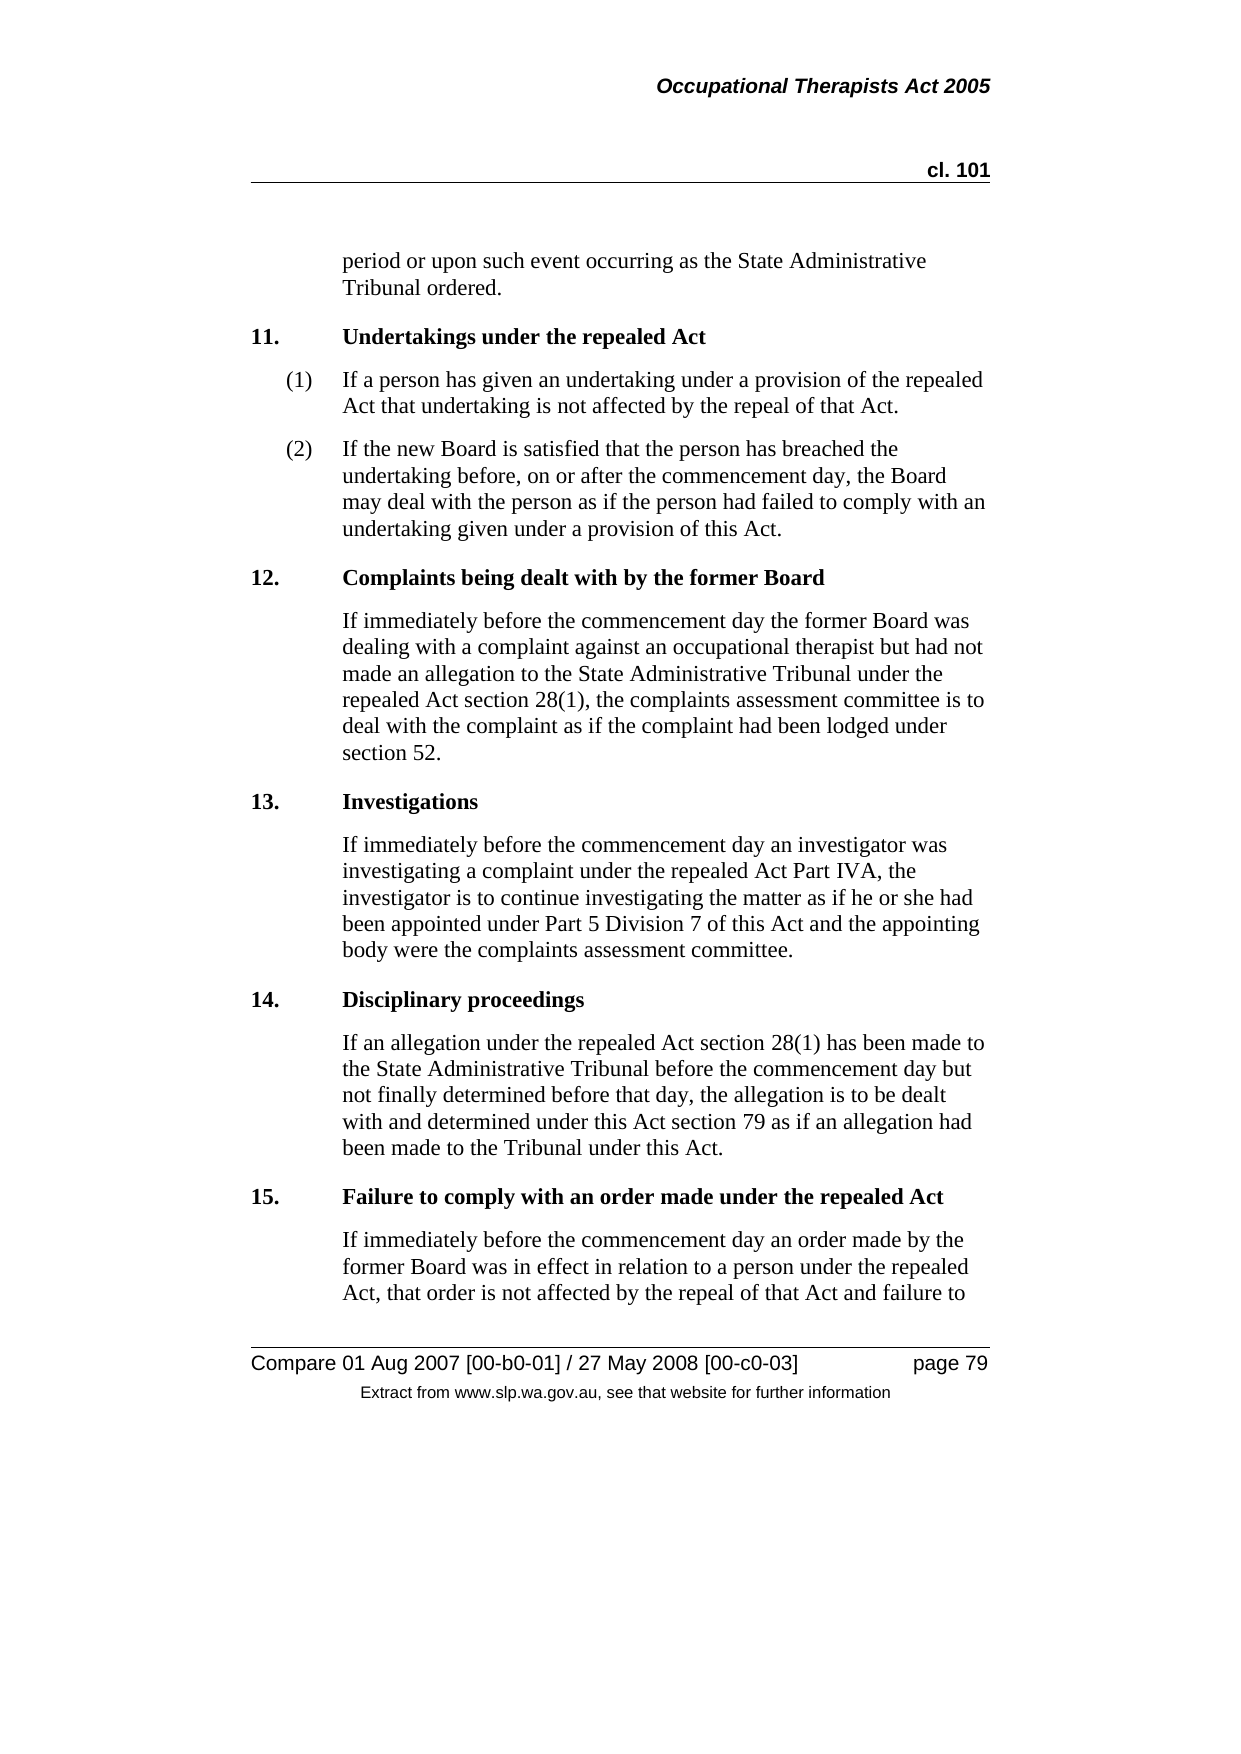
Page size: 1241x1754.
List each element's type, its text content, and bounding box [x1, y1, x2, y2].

subtitle 12. Complaints being dealt with by the former Board [251, 564, 990, 590]
subtitle 14. Disciplinary proceedings [251, 986, 990, 1012]
text If immediately before the commencement day an investigator was investigating a complaint under the repealed Act Part IVA, the investigator is to continue investigating the matter as if he or she had been appointed under Part 5 Division 7 of this Act and the appointing body were the complaints assessment committee. [251, 831, 990, 963]
text If an allegation under the repealed Act section 28(1) has been made to the State Administrative Tribunal before the commencement day but not finally determined before that day, the allegation is to be dealt with and determined under this Act section 79 as if an allegation had been made to the Tribunal under this Act. [251, 1029, 990, 1160]
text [251, 247, 990, 300]
subtitle 11. Undertakings under the repealed Act [251, 323, 990, 349]
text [251, 1226, 990, 1305]
text (2) If the new Board is satisfied that the person has breached the undertaking before, on or after the commencement day, the Board may deal with the person as if the person had failed to comply with an undertaking given under a provision of this Act. [251, 436, 990, 541]
subtitle 13. Investigations [251, 788, 990, 814]
subtitle 15. Failure to comply with an order made under the repealed Act [251, 1183, 990, 1210]
text If immediately before the commencement day the former Board was dealing with a complaint against an occupational therapist but had not made an allegation to the State Administrative Tribunal under the repealed Act section 28(1), the complaints assessment committee is to deal with the complaint as if the complaint had been lodged under section 52. [251, 607, 990, 765]
text (1) If a person has given an undertaking under a provision of the repealed Act that undertaking is not affected by the repeal of that Act. [251, 366, 990, 419]
